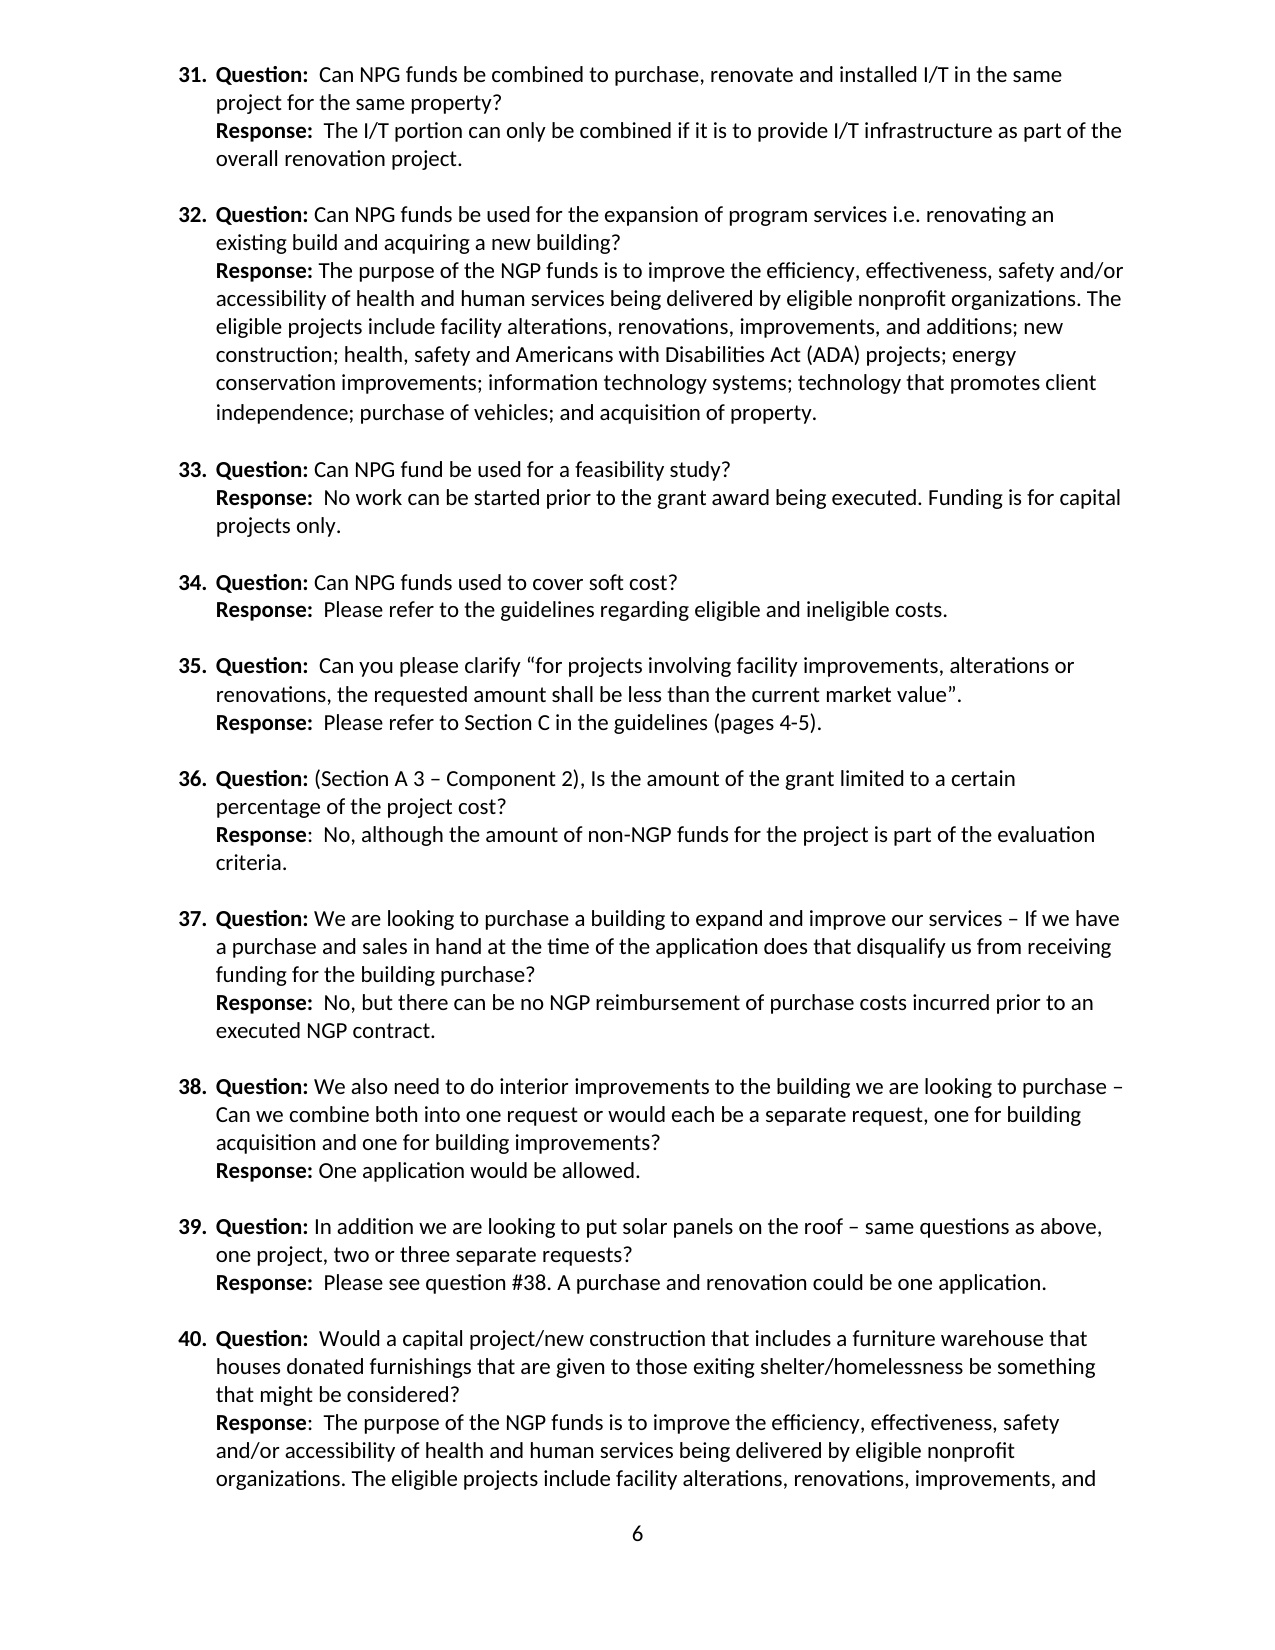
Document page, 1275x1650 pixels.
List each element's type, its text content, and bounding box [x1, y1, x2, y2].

list Question: Can NPG fund be used for a feasibility study? Response: No work can be started prior to the grant award being executed. Funding is for capital projects only. [178, 456, 1125, 539]
list Question: Can NPG funds be used for the expansion of program services i.e. renovating an existing build and acquiring a new building? Response: The purpose of the NGP funds is to improve the efficiency, effectiveness, safety and/or accessibility of health and human services being delivered by eligible nonprofit organizations. The eligible projects include facility alterations, renovations, improvements, and additions; new construction; health, safety and Americans with Disabilities Act (ADA) projects; energy conservation improvements; information technology systems; technology that promotes client independence; purchase of vehicles; and acquisition of property. [178, 200, 1125, 427]
list Question: We also need to do interior improvements to the building we are looking to purchase – Can we combine both into one request or would each be a separate request, one for building acquisition and one for building improvements? Response: One application would be allowed. [178, 1072, 1125, 1184]
list Question: In addition we are looking to put solar panels on the roof – same questions as above, one project, two or three separate requests? Response: Please see question #38. A purchase and renovation could be one application. [178, 1212, 1125, 1296]
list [178, 1324, 1125, 1492]
list Question: Can NPG funds used to cover soft cost? Response: Please refer to the guidelines regarding eligible and ineligible costs. [178, 568, 1125, 624]
list Question: (Section A 3 – Component 2), Is the amount of the grant limited to a certain percentage of the project cost? Response: No, although the amount of non-NGP funds for the project is part of the evaluation criteria. [178, 764, 1125, 876]
list Question: Can you please clarify “for projects involving facility improvements, alterations or renovations, the requested amount shall be less than the current market value”. Response: Please refer to Section C in the guidelines (pages 4-5). [178, 652, 1125, 736]
list Question: We are looking to purchase a building to expand and improve our services – If we have a purchase and sales in hand at the time of the application does that disqualify us from receiving funding for the building purchase? Response: No, but there can be no NGP reimbursement of purchase costs incurred prior to an executed NGP contract. [178, 904, 1125, 1044]
list Question: Can NPG funds be combined to purchase, renovate and installed I/T in the same project for the same property? Response: The I/T portion can only be combined if it is to provide I/T infrastructure as part of the overall renovation project. [178, 60, 1125, 172]
